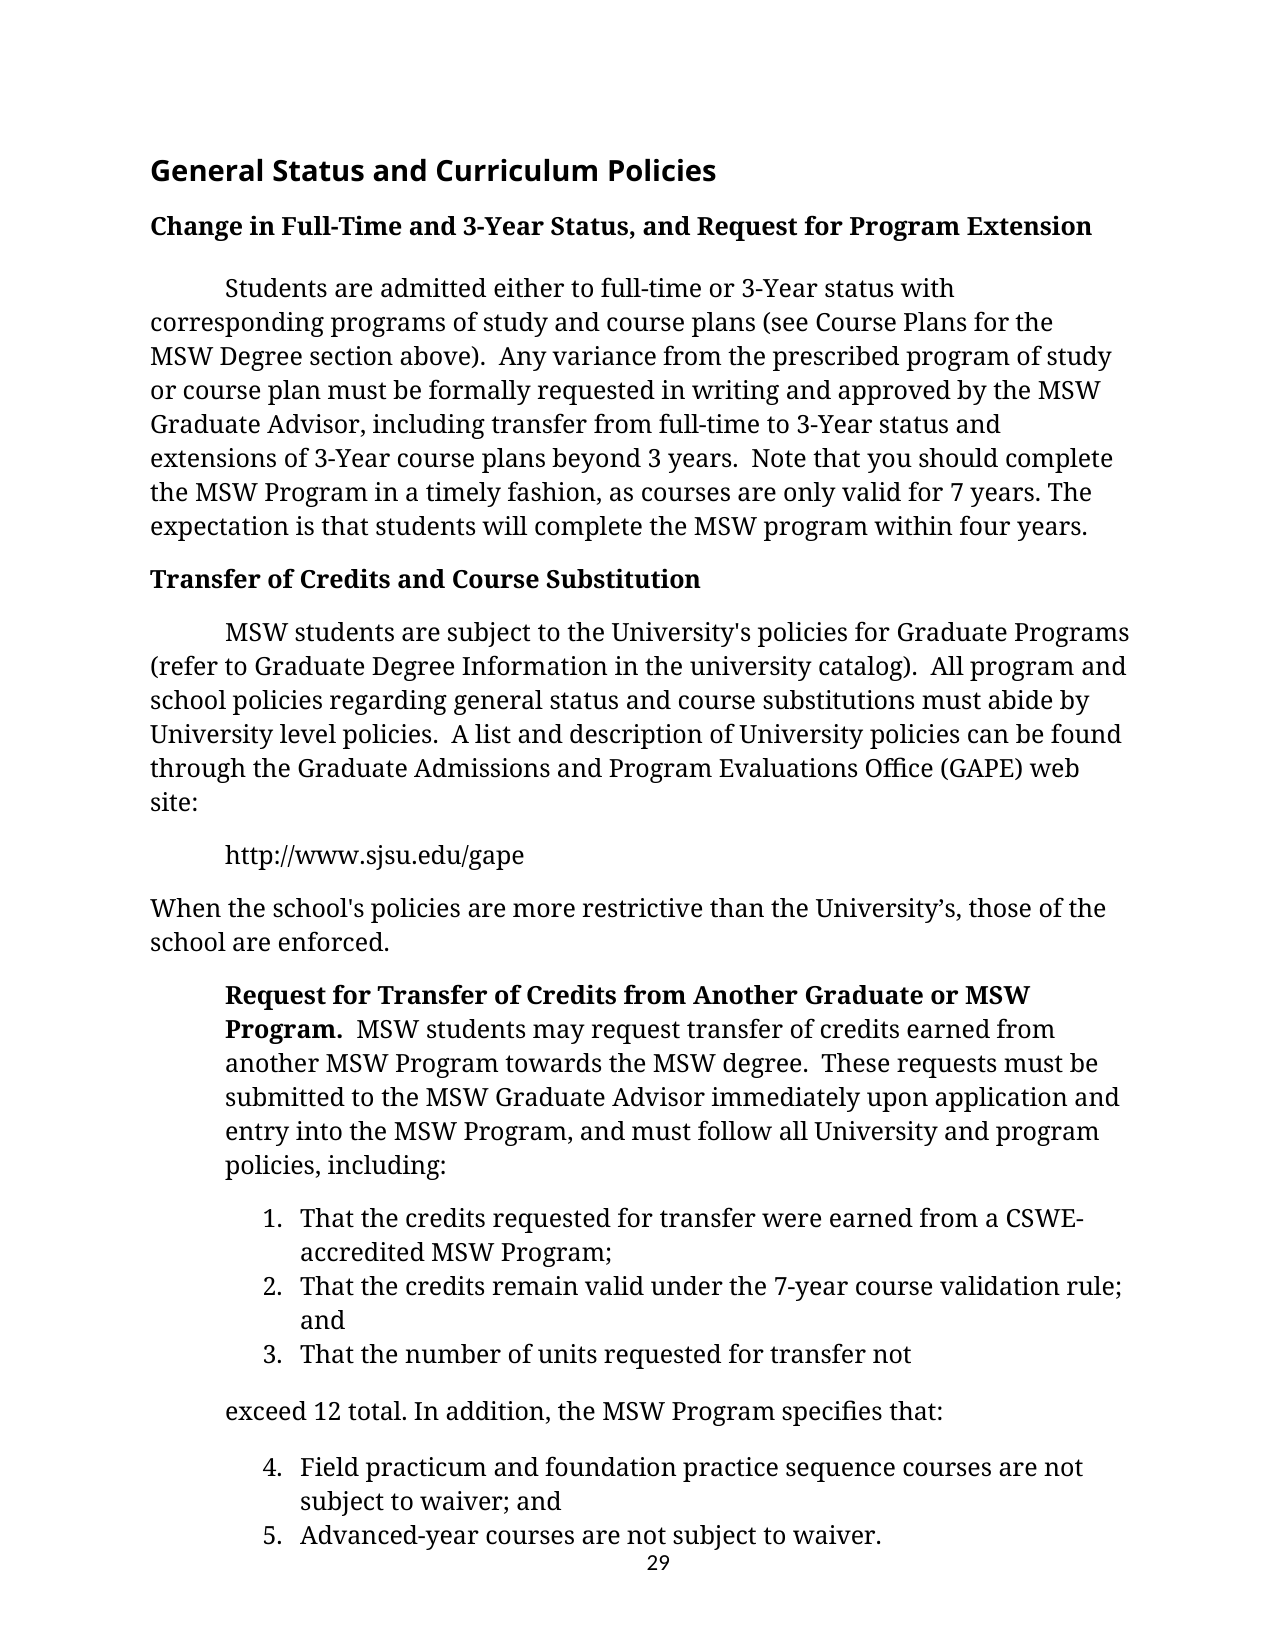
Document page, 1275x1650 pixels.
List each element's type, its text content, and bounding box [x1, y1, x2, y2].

list Advanced-year courses are not subject to waiver. [262, 1518, 1135, 1552]
text MSW students are subject to the University's policies for Graduate Programs (refer to Graduate Degree Information in the university catalog). All program and school policies regarding general status and course substitutions must abide by University level policies. A list and description of University policies can be found through the Graduate Admissions and Program Evaluations Office (GAPE) web site: [150, 614, 1132, 819]
text When the school's policies are more restrictive than the University’s, those of the school are enforced. [150, 891, 1118, 959]
list Field practicum and foundation practice sequence courses are not subject to waiver; and [262, 1450, 1110, 1518]
subtitle Transfer of Credits and Course Substitution [150, 562, 1135, 596]
text Students are admitted either to full-time or 3-Year status with corresponding programs of study and course plans (see Course Plans for the MSW Degree section above). Any variance from the prescribed program of study or course plan must be formally requested in writing and approved by the MSW Graduate Advisor, including transfer from full-time to 3-Year status and extensions of 3-Year course plans beyond 3 years. Note that you should complete the MSW Program in a timely fashion, as courses are only valid for 7 years. The expectation is that students will complete the MSW program within four years. [150, 271, 1117, 543]
subtitle Change in Full-Time and 3-Year Status, and Request for Program Extension [150, 208, 1135, 242]
list That the number of units requested for transfer not exceed 12 total. In addition, the MSW Program specifies that: [225, 1337, 956, 1427]
text Request for Transfer of Credits from Another Graduate or MSW Program. MSW students may request transfer of credits earned from another MSW Program towards the MSW degree. These requests must be submitted to the MSW Graduate Advisor immediately upon application and entry into the MSW Program, and must follow all University and program policies, including: [225, 977, 1130, 1182]
list That the credits requested for transfer were earned from a CSWE-accredited MSW Program; [262, 1201, 1102, 1269]
list That the credits remain valid under the 7-year course validation rule; and [262, 1269, 1135, 1337]
text http://www.sjsu.edu/gape [225, 838, 1135, 872]
subtitle General Status and Curriculum Policies [150, 150, 1135, 190]
